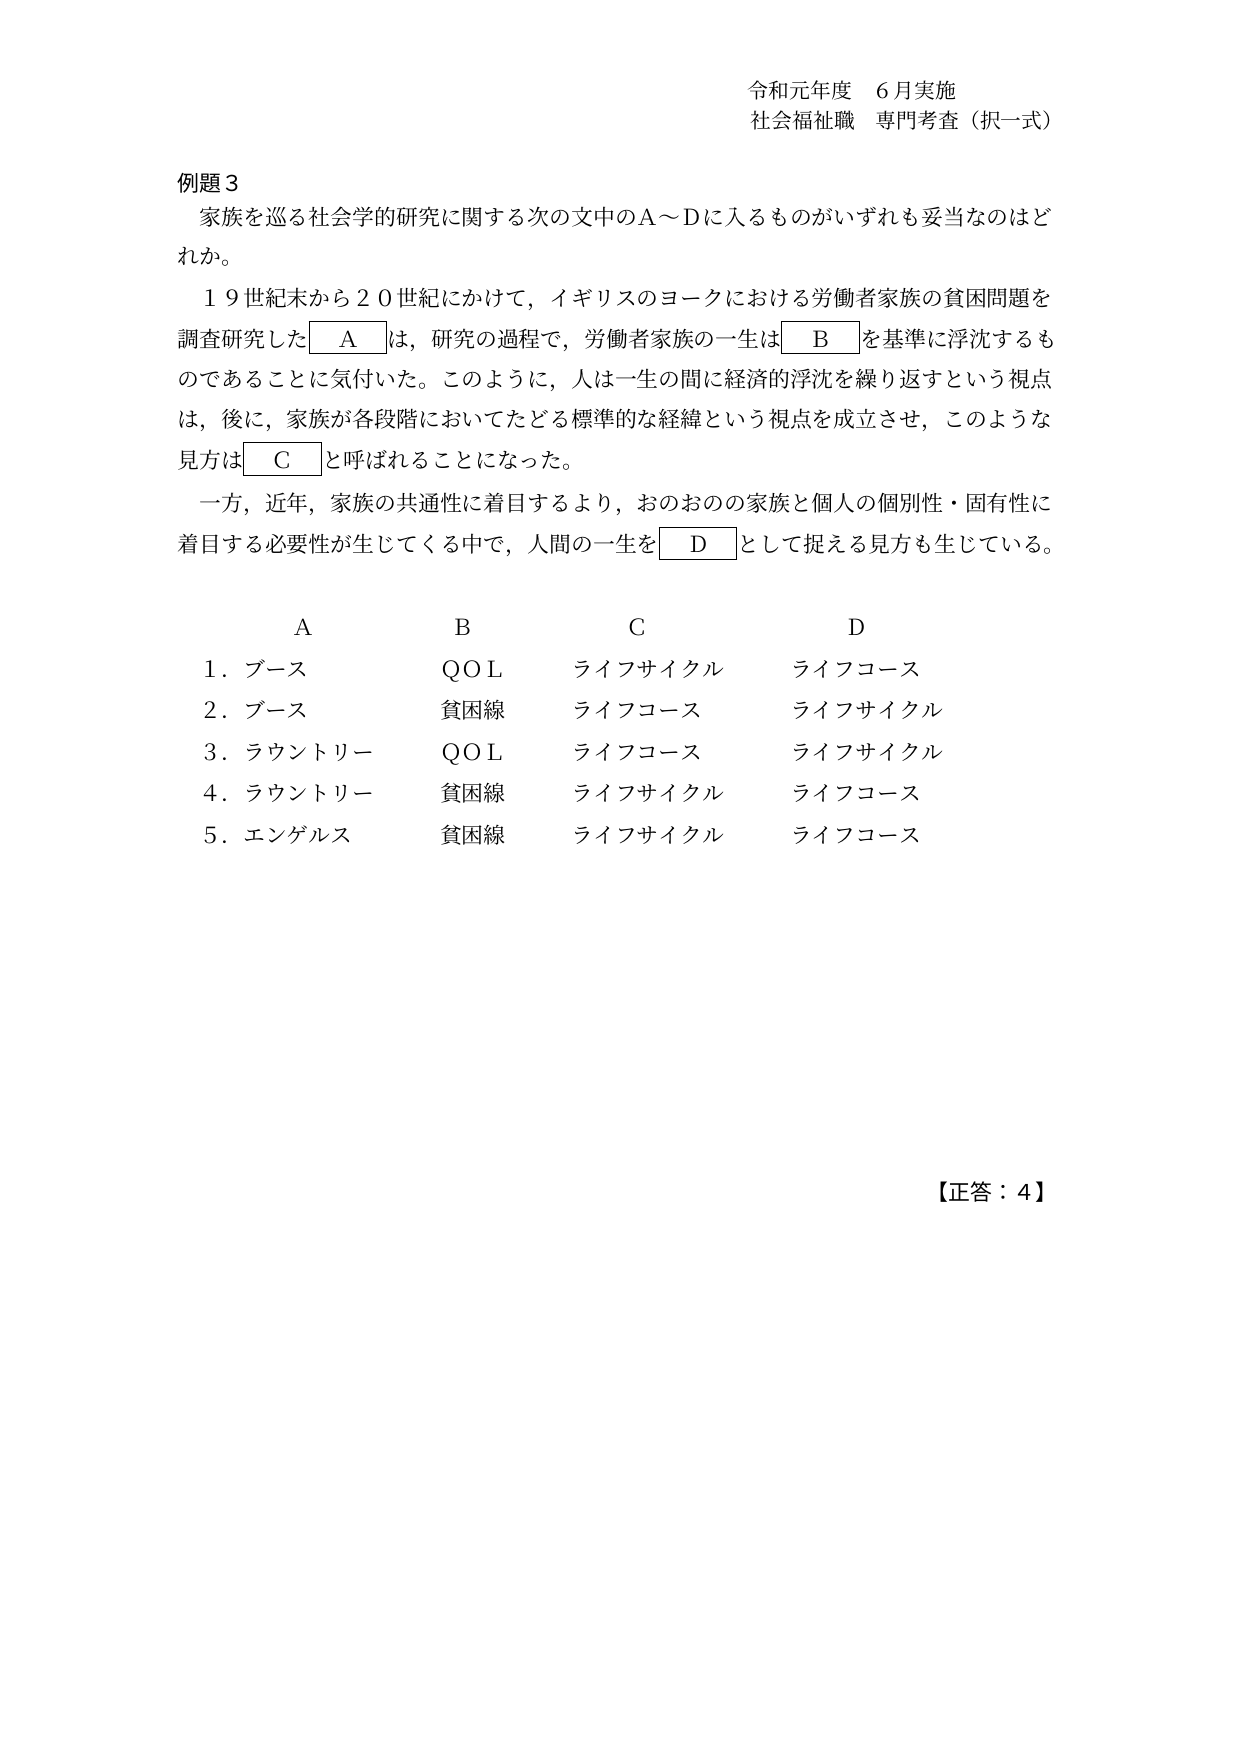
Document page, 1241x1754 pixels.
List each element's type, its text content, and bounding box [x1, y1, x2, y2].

text Ａ Ｂ Ｃ Ｄ [177, 610, 1057, 642]
text ２．ブース 貧困線 ライフコース ライフサイクル [177, 693, 1057, 725]
text ３．ラウントリー ＱＯＬ ライフコース ライフサイクル [177, 735, 1057, 766]
text ５．エンゲルス 貧困線 ライフサイクル ライフコース [177, 818, 1057, 849]
text １９世紀末から２０世紀にかけて，イギリスのヨークにおける労働者家族の貧困問題を調査研究した Ａ は，研究の過程で，労働者家族の一生は Ｂ を基準に浮沈するものであることに気付いた。このように，人は一生の間に経済的浮沈を繰り返すという視点は，後に，家族が各段階においてたどる標準的な経緯という視点を成立させ，このような見方は Ｃ と呼ばれることになった。 [177, 281, 1057, 476]
text ４．ラウントリー 貧困線 ライフサイクル ライフコース [177, 776, 1057, 808]
text 一方，近年，家族の共通性に着目するより，おのおのの家族と個人の個別性・固有性に着目する必要性が生じてくる中で，人間の一生を Ｄ として捉える見方も生じている。 [177, 486, 1057, 560]
text 【正答：４】 [247, 1175, 1057, 1207]
text 家族を巡る社会学的研究に関する次の文中のＡ～Ｄに入るものがいずれも妥当なのはどれか。 [177, 200, 1057, 271]
text 例題３ [177, 166, 1063, 198]
text １．ブース ＱＯＬ ライフサイクル ライフコース [177, 652, 1057, 683]
